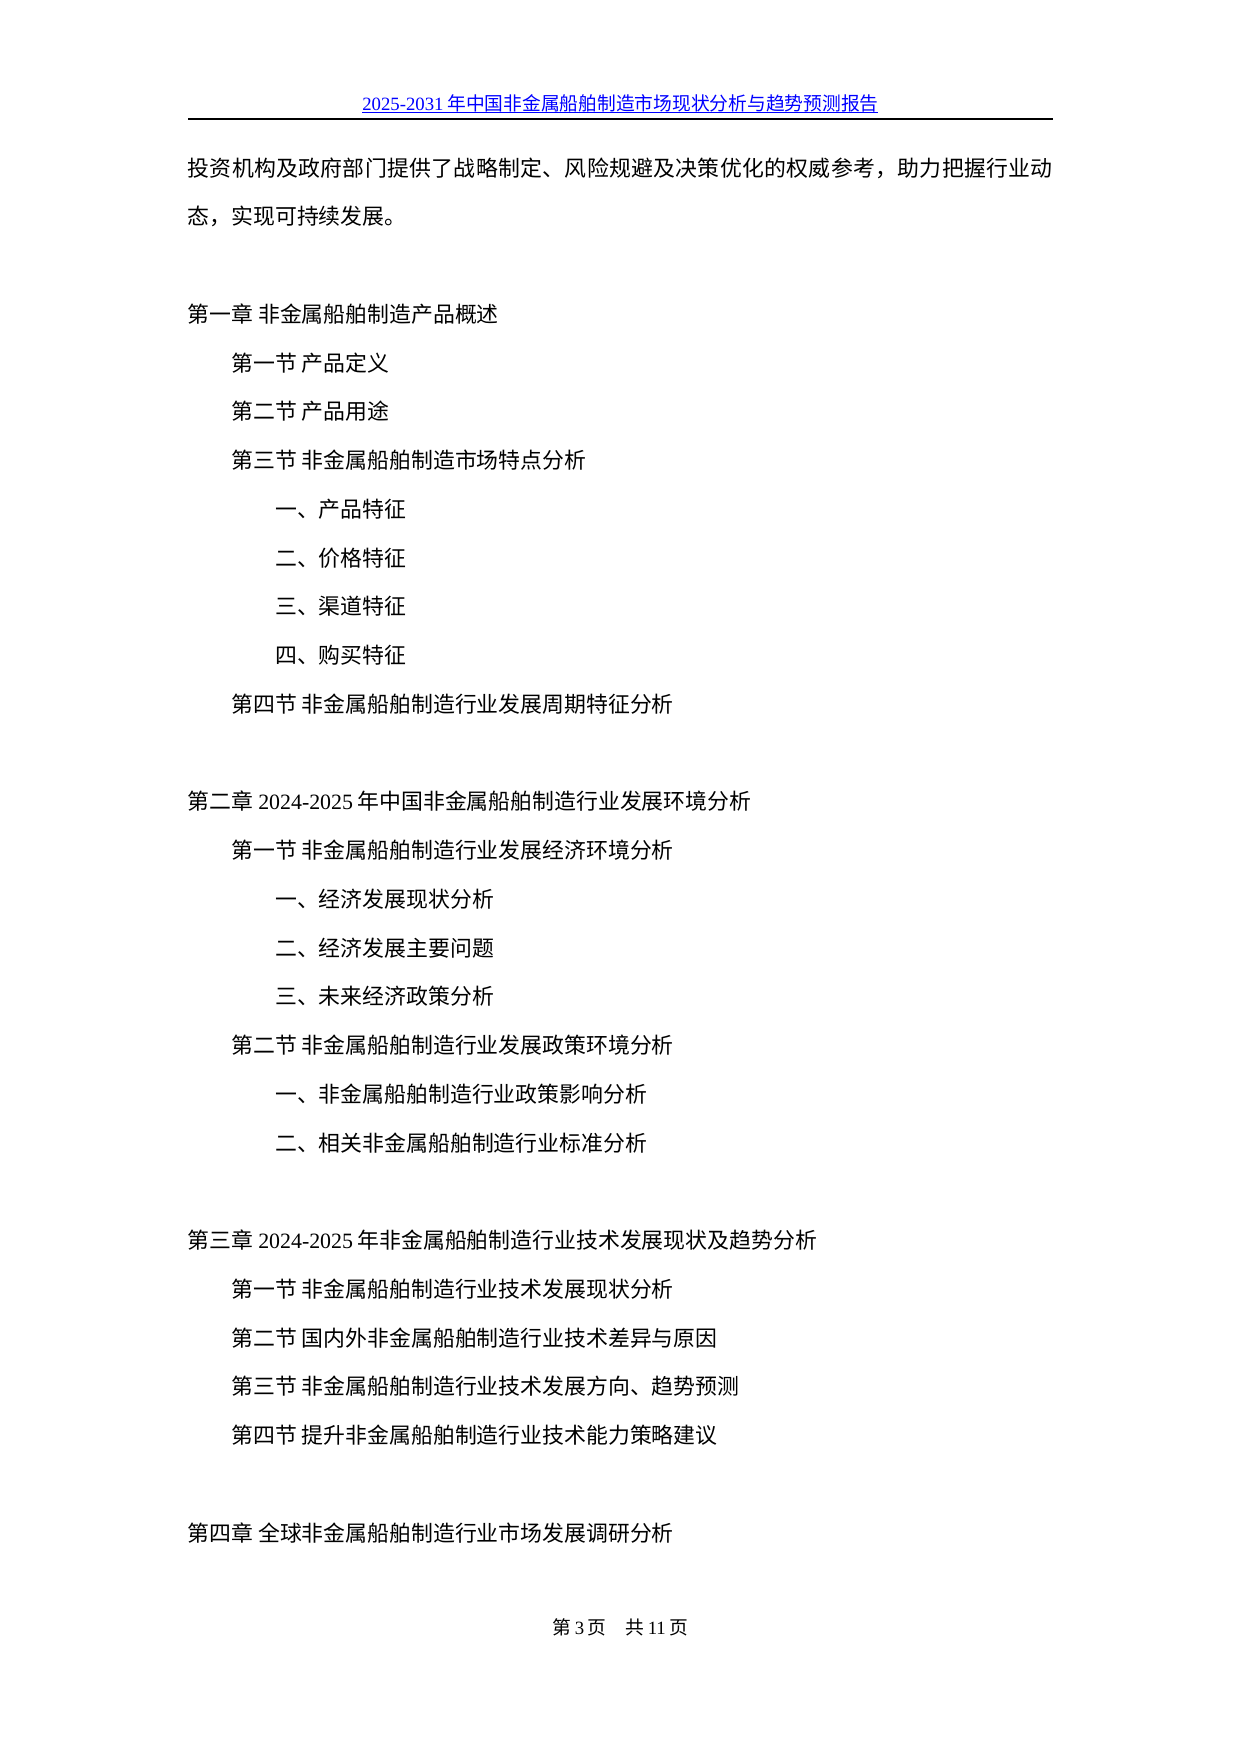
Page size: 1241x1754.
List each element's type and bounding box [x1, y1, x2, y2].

text [187, 150, 1053, 1548]
